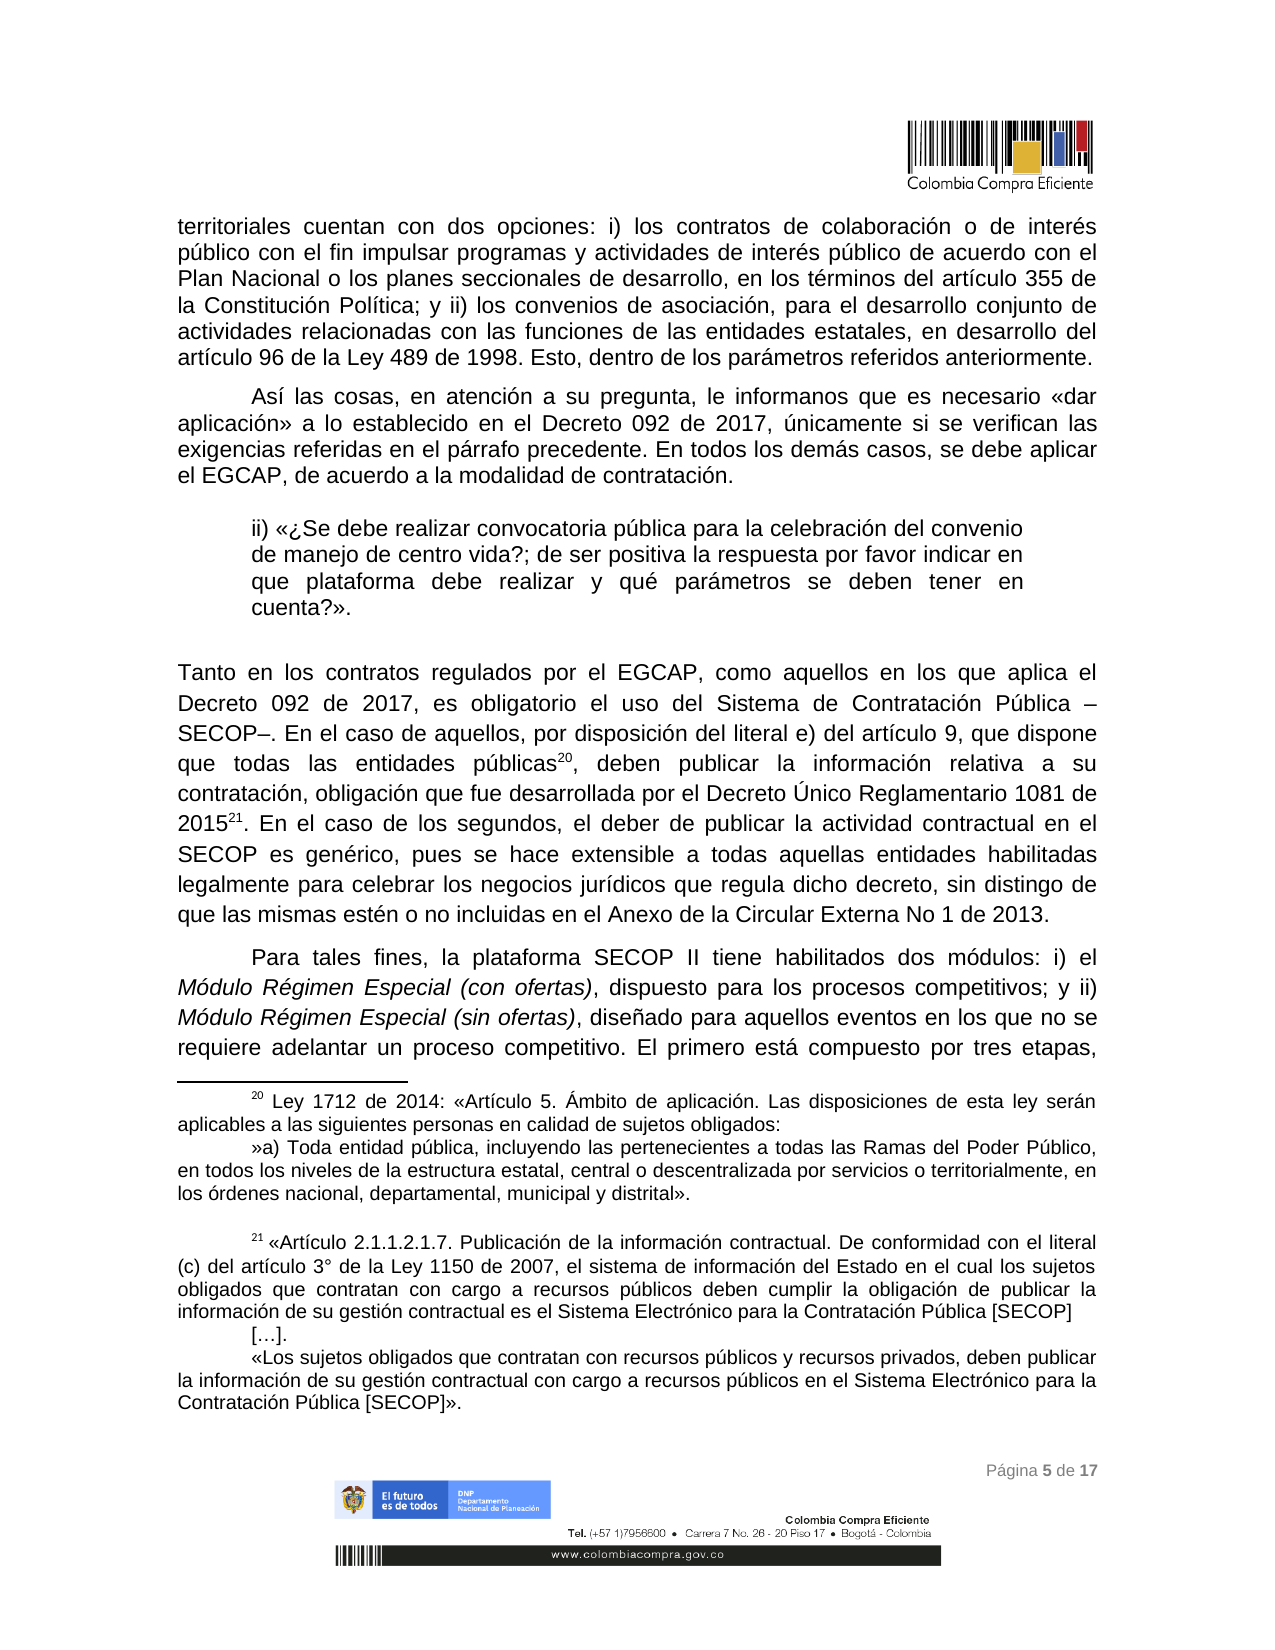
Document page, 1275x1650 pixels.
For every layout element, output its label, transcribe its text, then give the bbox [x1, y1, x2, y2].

text Por otro lado, el Decreto 092 de 2017 resulta aplicable a los convenios regulados en el en el parágrafo del artículo 16 de la Ley 1850 de 2017, que modificó el artículo 8 de la Ley 1276 de 2010, únicamente en aquellos eventos en los que los entes territoriales «[…] contrata[n] con entidades privadas sin ánimo de lucro y de reconocida idoneidad […]», de acuerdo a lo establecido en el artículo 1 del mencionado decreto y únicamente si se cumplen los otros requisitos que se derivan de su contenido, entre ellos, que no se genere una contraprestación directa a favor de la entidad y tampoco a una relación conmutativa entre esta y la ESAL; así como también que el negocio jurídico tenga como objeto «impulsar programas y actividades de interés público de acuerdo con el Plan Nacional o los planes seccionales de Desarrollo […]». En esta hipótesis, las entidades territoriales cuentan con dos opciones: i) los contratos de colaboración o de interés público con el fin impulsar programas y actividades de interés público de acuerdo con el Plan Nacional o los planes seccionales de desarrollo, en los términos del artículo 355 de la Constitución Política; y ii) los convenios de asociación, para el desarrollo conjunto de actividades relacionadas con las funciones de las entidades estatales, en desarrollo del artículo 96 de la Ley 489 de 1998. Esto, dentro de los parámetros referidos anteriormente. [177, 213, 1098, 371]
text ii) «¿Se debe realizar convocatoria pública para la celebración del convenio de manejo de centro vida?; de ser positiva la respuesta por favor indicar en que plataforma debe realizar y qué parámetros se deben tener en cuenta?». [251, 515, 1024, 620]
text Así las cosas, en atención a su pregunta, le informanos que es necesario «dar aplicación» a lo establecido en el Decreto 092 de 2017, únicamente si se verifican las exigencias referidas en el párrafo precedente. En todos los demás casos, se debe aplicar el EGCAP, de acuerdo a la modalidad de contratación. [177, 383, 1098, 489]
text Tanto en los contratos regulados por el EGCAP, como aquellos en los que aplica el Decreto 092 de 2017, es obligatorio el uso del Sistema de Contratación Pública –SECOP–. En el caso de aquellos, por disposición del literal e) del artículo 9, que dispone que todas las entidades públicas, deben publicar la información relativa a su contratación, obligación que fue desarrollada por el Decreto Único Reglamentario 1081 de 2015. En el caso de los segundos, el deber de publicar la actividad contractual en el SECOP es genérico, pues se hace extensible a todas aquellas entidades habilitadas legalmente para celebrar los negocios jurídicos que regula dicho decreto, sin distingo de que las mismas estén o no incluidas en el Anexo de la Circular Externa No 1 de 2013. [177, 659, 1098, 927]
picture [334, 1480, 942, 1566]
picture [899, 114, 1099, 196]
text Para tales fines, la plataforma SECOP II tiene habilitados dos módulos: i) el Módulo Régimen Especial (con ofertas), dispuesto para los procesos competitivos; y ii) Módulo Régimen Especial (sin ofertas), diseñado para aquellos eventos en los que no se requiere adelantar un proceso competitivo. El primero está compuesto por tres etapas, esto es, publicación del proceso, recepción de ofertas y contrato electrónico, mientras que el segundo solo tiene dos etapas, a saber, creación del proceso y contrato electrónico. [177, 944, 1098, 1061]
